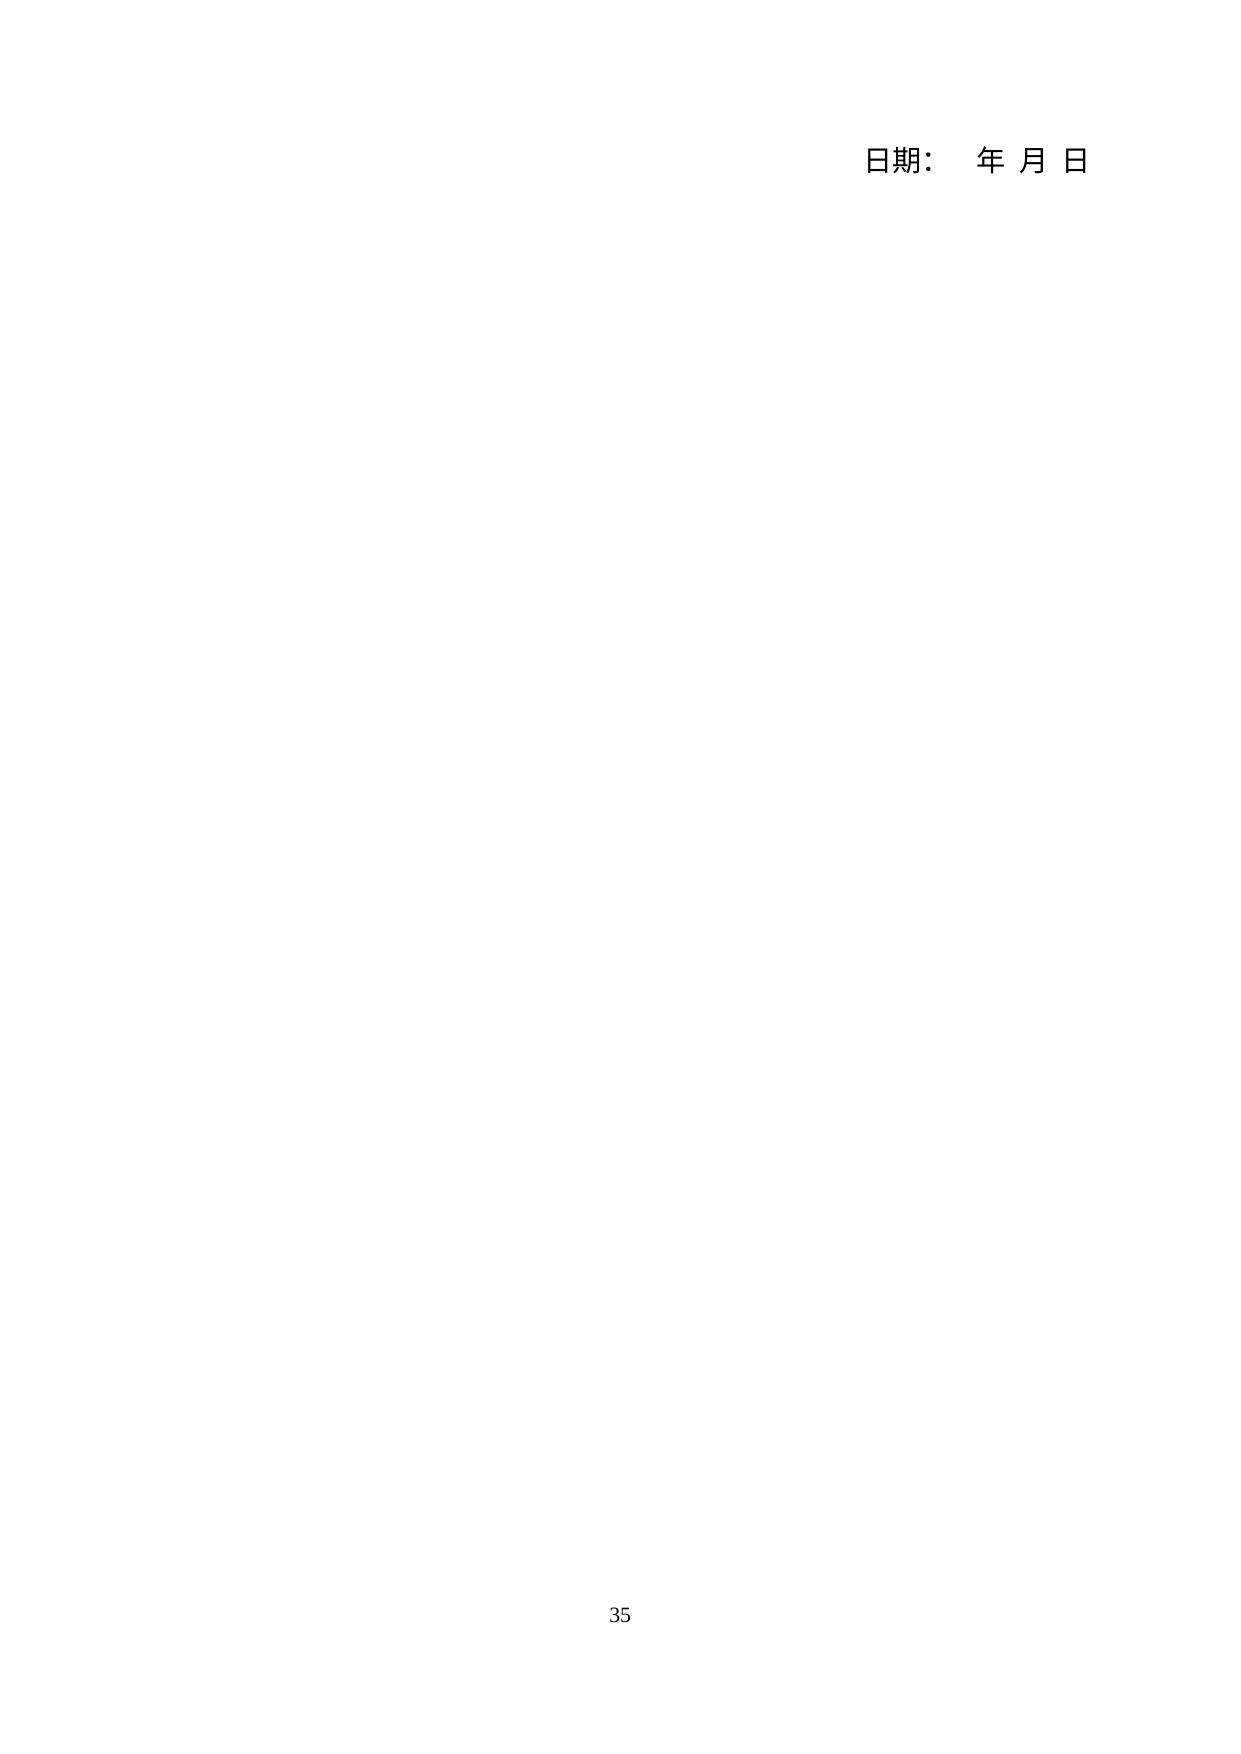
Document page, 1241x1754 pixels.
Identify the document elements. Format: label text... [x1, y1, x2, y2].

text 日期： 年 月 日 [150, 126, 1090, 191]
